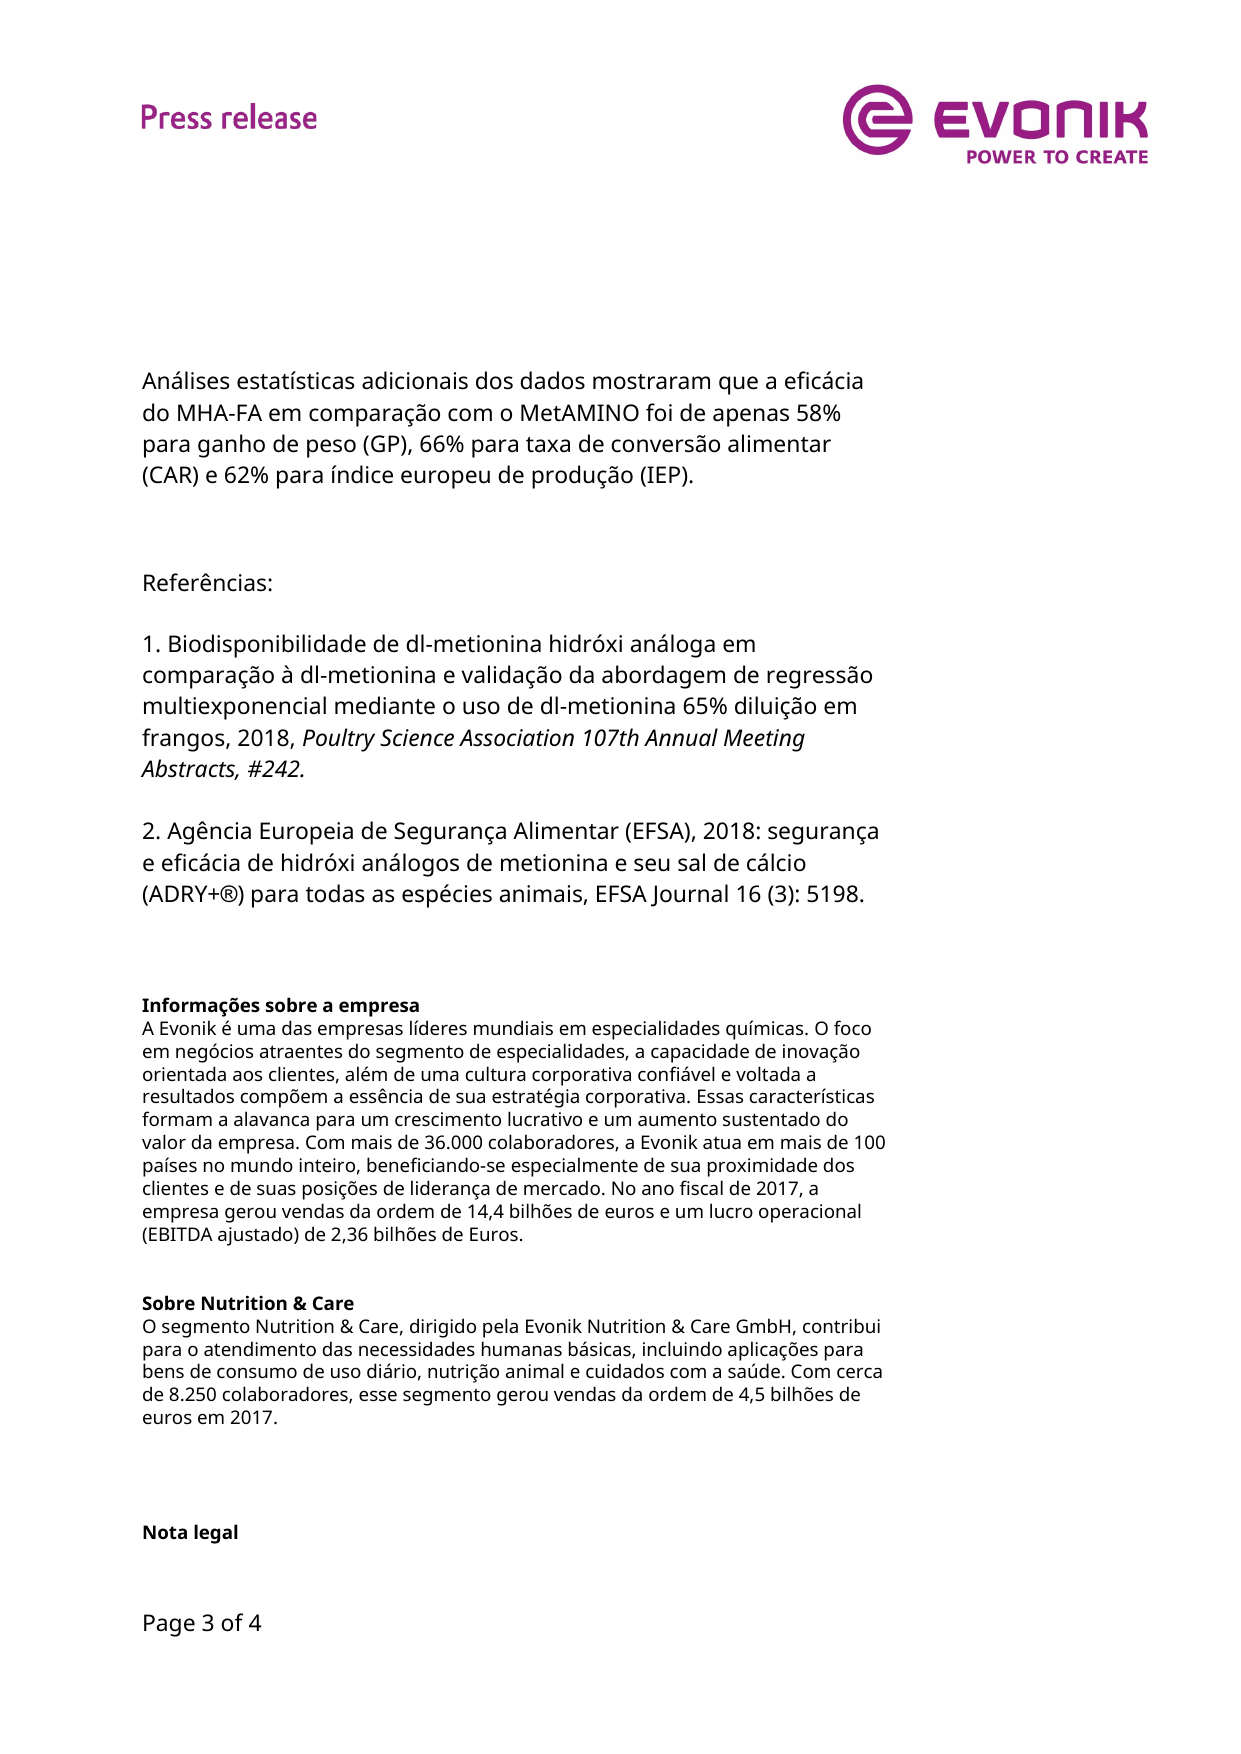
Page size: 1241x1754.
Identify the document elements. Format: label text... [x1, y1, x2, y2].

text 2. Agência Europeia de Segurança Alimentar (EFSA), 2018: segurança e eficácia de hidróxi análogos de metionina e seu sal de cálcio (ADRY+) para todas as espécies animais, EFSA Journal 16 (3): 5198. [142, 815, 886, 908]
text A Evonik é uma das empresas líderes mundiais em especialidades químicas. O foco em negócios atraentes do segmento de especialidades, a capacidade de inovação orientada aos clientes, além de uma cultura corporativa confiável e voltada a resultados compõem a essência de sua estratégia corporativa. Essas características formam a alavanca para um crescimento lucrativo e um aumento sustentado do valor da empresa. Com mais de 36.000 colaboradores, a Evonik atua em mais de 100 países no mundo inteiro, beneficiando-se especialmente de sua proximidade dos clientes e de suas posições de liderança de mercado. No ano fiscal de empresa gerou vendas da ordem de 14,4 bilhões de euros e um lucro operacional (EBITDA ajustado) de 2,36 bilhões de Euros. [142, 1017, 886, 1246]
text Informações sobre a empresa [142, 994, 886, 1017]
text Sobre Nutrition & Care [142, 1292, 886, 1315]
text Referências: [142, 571, 886, 596]
text 1. Biodisponibilidade de dl-metionina hidróxi análoga em comparação à dl-metionina e validação da abordagem de regressão multiexponencial mediante o uso de dl-metionina 65% diluição em frangos, 2018, Poultry Science Association 107th Annual Meeting Abstracts, #242. [142, 627, 886, 783]
text O segmento Nutrition & Care, dirigido pela Evonik Nutrition & Care GmbH, contribui para o atendimento das necessidades humanas básicas, incluindo aplicações para bens de consumo de uso diário, nutrição animal e cuidados com a saúde. Com cerca de 8.250 colaboradores, esse segmento gerou vendas da ordem de 4,5 bilhões de euros em 2017. [142, 1315, 886, 1429]
picture [141, 103, 317, 129]
text Análises estatísticas adicionais dos dados mostraram que a eficácia do MHA-FA em comparação com o MetAMINO foi de apenas 58% para ganho de peso (GP), 66% para taxa de conversão alimentar (CAR) e 62% para índice europeu de produção (IEP). [142, 365, 886, 521]
picture [841, 82, 1149, 165]
text Nota legal [142, 1521, 886, 1544]
